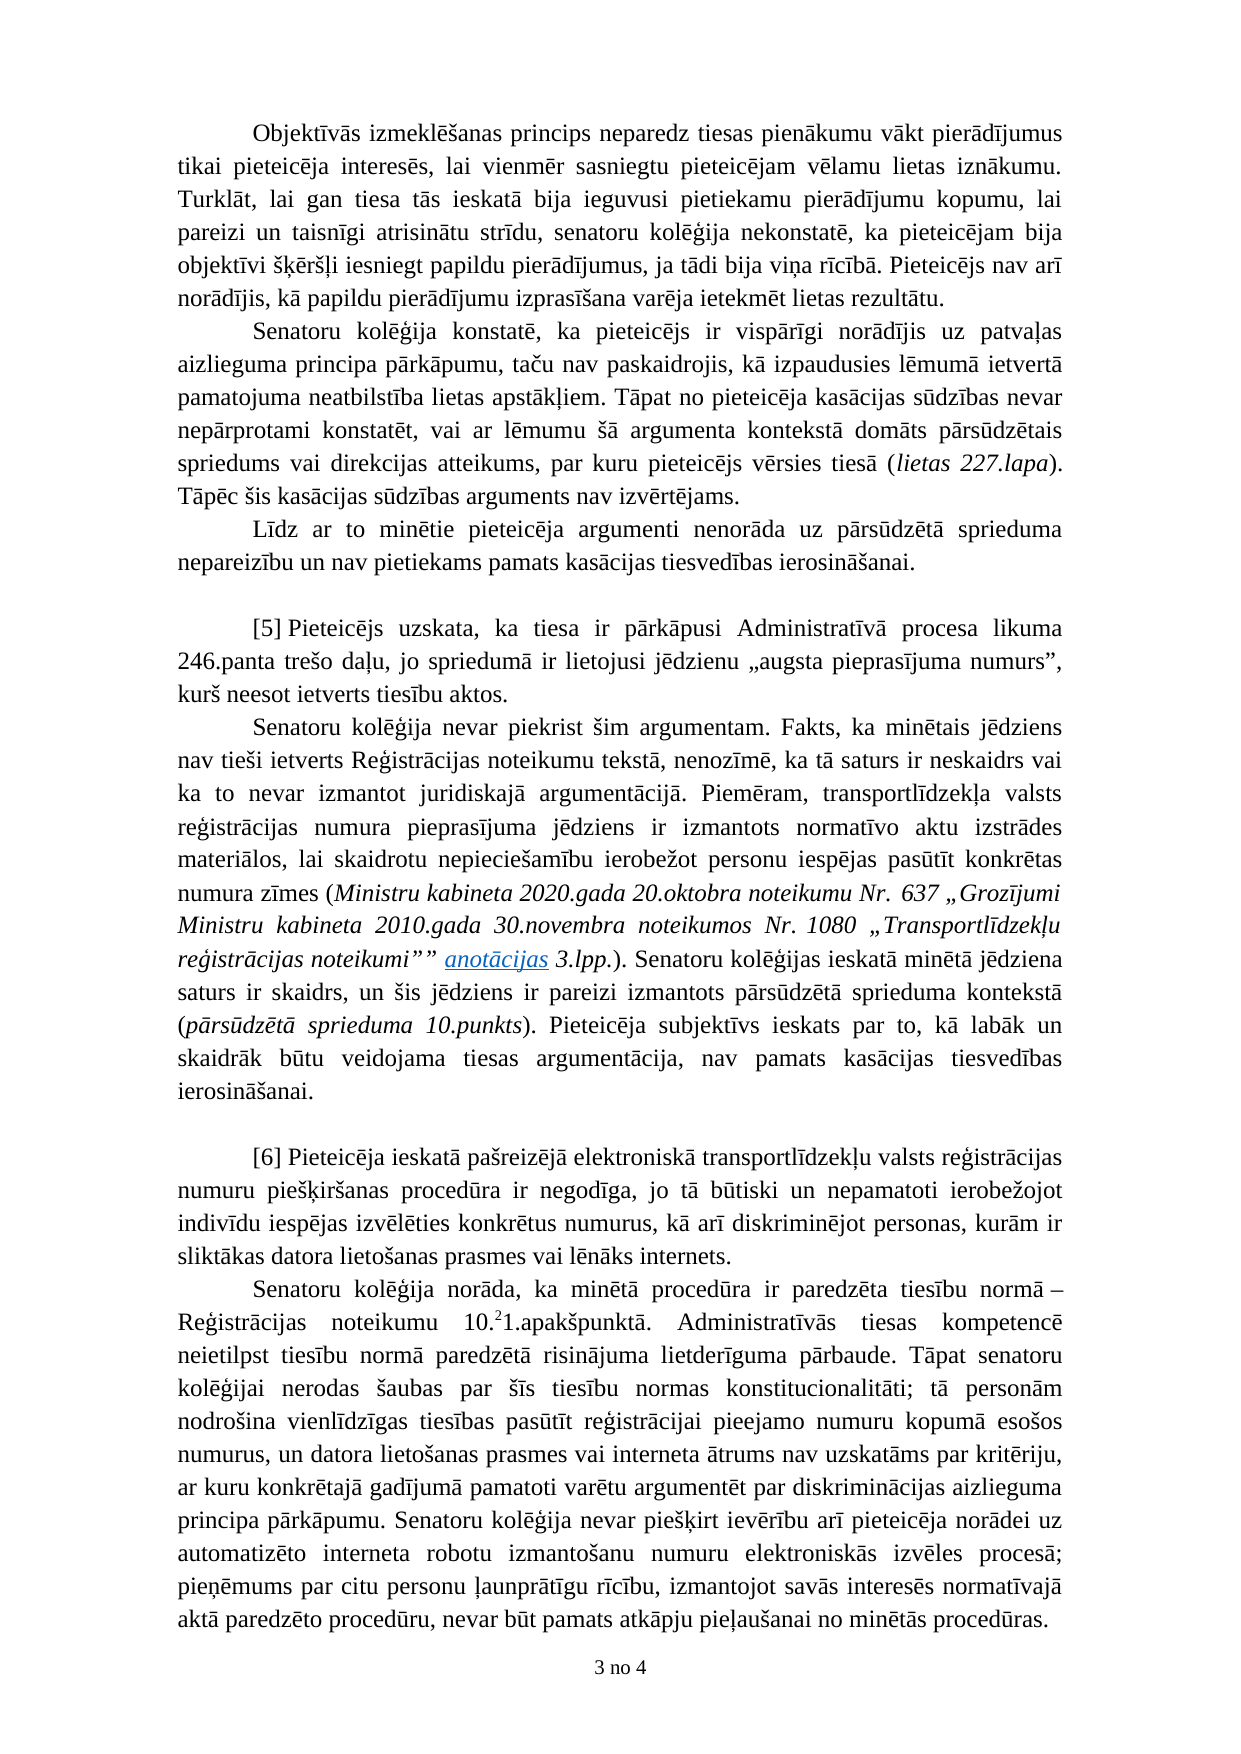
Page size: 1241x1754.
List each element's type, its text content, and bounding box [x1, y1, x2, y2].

text [6] Pieteicēja ieskatā pašreizējā elektroniskā transportlīdzekļu valsts reģistrācijas numuru piešķiršanas procedūra ir negodīga, jo tā būtiski un nepamatoti ierobežojot indivīdu iespējas izvēlēties konkrētus numurus, kā arī diskriminējot personas, kurām ir sliktākas datora lietošanas prasmes vai lēnāks internets. [177, 1142, 1063, 1269]
text Senatoru kolēģija nevar piekrist šim argumentam. Fakts, ka minētais jēdziens nav tieši ietverts Reģistrācijas noteikumu tekstā, nenozīmē, ka tā saturs ir neskaidrs vai ka to nevar izmantot juridiskajā argumentācijā. Piemēram, transportlīdzekļa valsts reģistrācijas numura pieprasījuma jēdziens ir izmantots normatīvo aktu izstrādes materiālos, lai skaidrotu nepieciešamību ierobežot personu iespējas pasūtīt konkrētas numura zīmes (Ministru kabineta 2020.gada 20.oktobra noteikumu Nr. 637 „Grozījumi Ministru kabineta 2010.gada 30.novembra noteikumos Nr. 1080 „Transportlīdzekļu reģistrācijas noteikumi”” anotācijas 3.lpp.). Senatoru kolēģijas ieskatā minētā jēdziena saturs ir skaidrs, un šis jēdziens ir pareizi izmantots pārsūdzētā sprieduma kontekstā (pārsūdzētā sprieduma 10.punkts). Pieteicēja subjektīvs ieskats par to, kā labāk un skaidrāk būtu veidojama tiesas argumentācija, nav pamats kasācijas tiesvedības ierosināšanai. [177, 712, 1063, 1104]
text Līdz ar to minētie pieteicēja argumenti nenorāda uz pārsūdzētā sprieduma nepareizību un nav pietiekams pamats kasācijas tiesvedības ierosināšanai. [177, 514, 1063, 576]
text Senatoru kolēģija norāda, ka minētā procedūra ir paredzēta tiesību normā – Reģistrācijas noteikumu 10.21.apakšpunktā. Administratīvās tiesas kompetencē neietilpst tiesību normā paredzētā risinājuma lietderīguma pārbaude. Tāpat senatoru kolēģijai nerodas šaubas par šīs tiesību normas konstitucionalitāti; tā personām nodrošina vienlīdzīgas tiesības pasūtīt reģistrācijai pieejamo numuru kopumā esošos numurus, un datora lietošanas prasmes vai interneta ātrums nav uzskatāms par kritēriju, ar kuru konkrētajā gadījumā pamatoti varētu argumentēt par diskriminācijas aizlieguma principa pārkāpumu. Senatoru kolēģija nevar piešķirt ievērību arī pieteicēja norādei uz automatizēto interneta robotu izmantošanu numuru elektroniskās izvēles procesā; pieņēmums par citu personu ļaunprātīgu rīcību, izmantojot savās interesēs normatīvajā aktā paredzēto procedūru, nevar būt pamats atkāpju pieļaušanai no minētās procedūras. [177, 1274, 1063, 1633]
text Objektīvās izmeklēšanas princips neparedz tiesas pienākumu vākt pierādījumus tikai pieteicēja interesēs, lai vienmēr sasniegtu pieteicējam vēlamu lietas iznākumu. Turklāt, lai gan tiesa tās ieskatā bija ieguvusi pietiekamu pierādījumu kopumu, lai pareizi un taisnīgi atrisinātu strīdu, senatoru kolēģija nekonstatē, ka pieteicējam bija objektīvi šķēršļi iesniegt papildu pierādījumus, ja tādi bija viņa rīcībā. Pieteicējs nav arī norādījis, kā papildu pierādījumu izprasīšana varēja ietekmēt lietas rezultātu. [177, 118, 1063, 312]
text [5] Pieteicējs uzskata, ka tiesa ir pārkāpusi Administratīvā procesa likuma 246.panta trešo daļu, jo spriedumā ir lietojusi jēdzienu „augsta pieprasījuma numurs”, kurš neesot ietverts tiesību aktos. [177, 613, 1063, 708]
text Senatoru kolēģija konstatē, ka pieteicējs ir vispārīgi norādījis uz patvaļas aizlieguma principa pārkāpumu, taču nav paskaidrojis, kā izpaudusies lēmumā ietvertā pamatojuma neatbilstība lietas apstākļiem. Tāpat no pieteicēja kasācijas sūdzības nevar nepārprotami konstatēt, vai ar lēmumu šā argumenta kontekstā domāts pārsūdzētais spriedums vai direkcijas atteikums, par kuru pieteicējs vērsies tiesā (lietas 227.lapa). Tāpēc šis kasācijas sūdzības arguments nav izvērtējams. [177, 316, 1063, 510]
